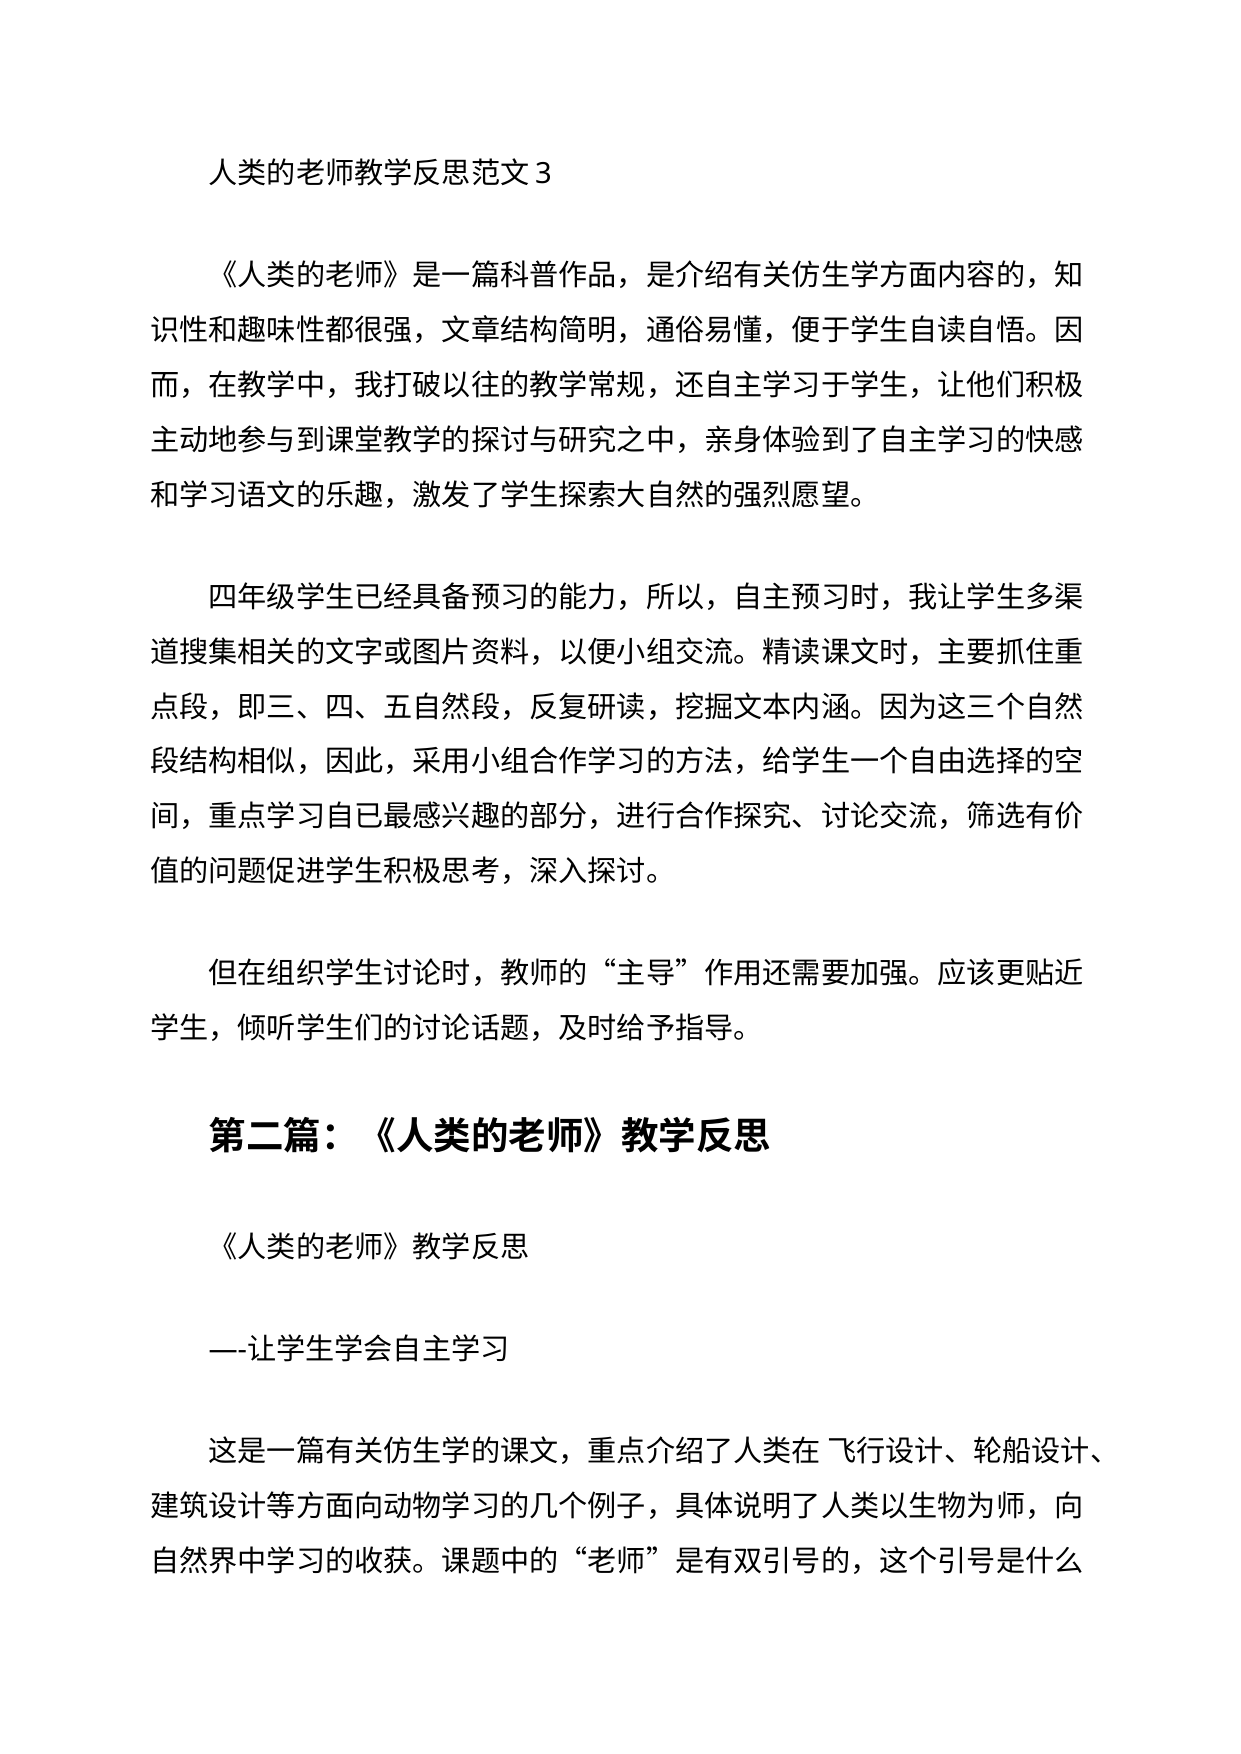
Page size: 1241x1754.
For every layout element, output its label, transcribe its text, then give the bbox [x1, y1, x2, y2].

text 第二篇：《人类的老师》教学反思 [150, 1106, 1090, 1161]
text 人类的老师教学反思范文3 [150, 150, 1090, 192]
text 但在组织学生讨论时，教师的“主导”作用还需要加强。应该更贴近学生，倾听学生们的讨论话题，及时给予指导。 [150, 949, 1090, 1047]
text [150, 1427, 1090, 1579]
text 《人类的老师》教学反思 [150, 1224, 1090, 1266]
text 四年级学生已经具备预习的能力，所以，自主预习时，我让学生多渠道搜集相关的文字或图片资料，以便小组交流。精读课文时，主要抓住重点段，即三、四、五自然段，反复研读，挖掘文本内涵。因为这三个自然段结构相似，因此，采用小组合作学习的方法，给学生一个自由选择的空间，重点学习自已最感兴趣的部分，进行合作探究、讨论交流，筛选有价值的问题促进学生积极思考，深入探讨。 [150, 573, 1090, 890]
text 《人类的老师》是一篇科普作品，是介绍有关仿生学方面内容的，知识性和趣味性都很强，文章结构简明，通俗易懂，便于学生自读自悟。因而，在教学中，我打破以往的教学常规，还自主学习于学生，让他们积极主动地参与到课堂教学的探讨与研究之中，亲身体验到了自主学习的快感和学习语文的乐趣，激发了学生探索大自然的强烈愿望。 [150, 252, 1090, 514]
text —-让学生学会自主学习 [150, 1325, 1090, 1368]
